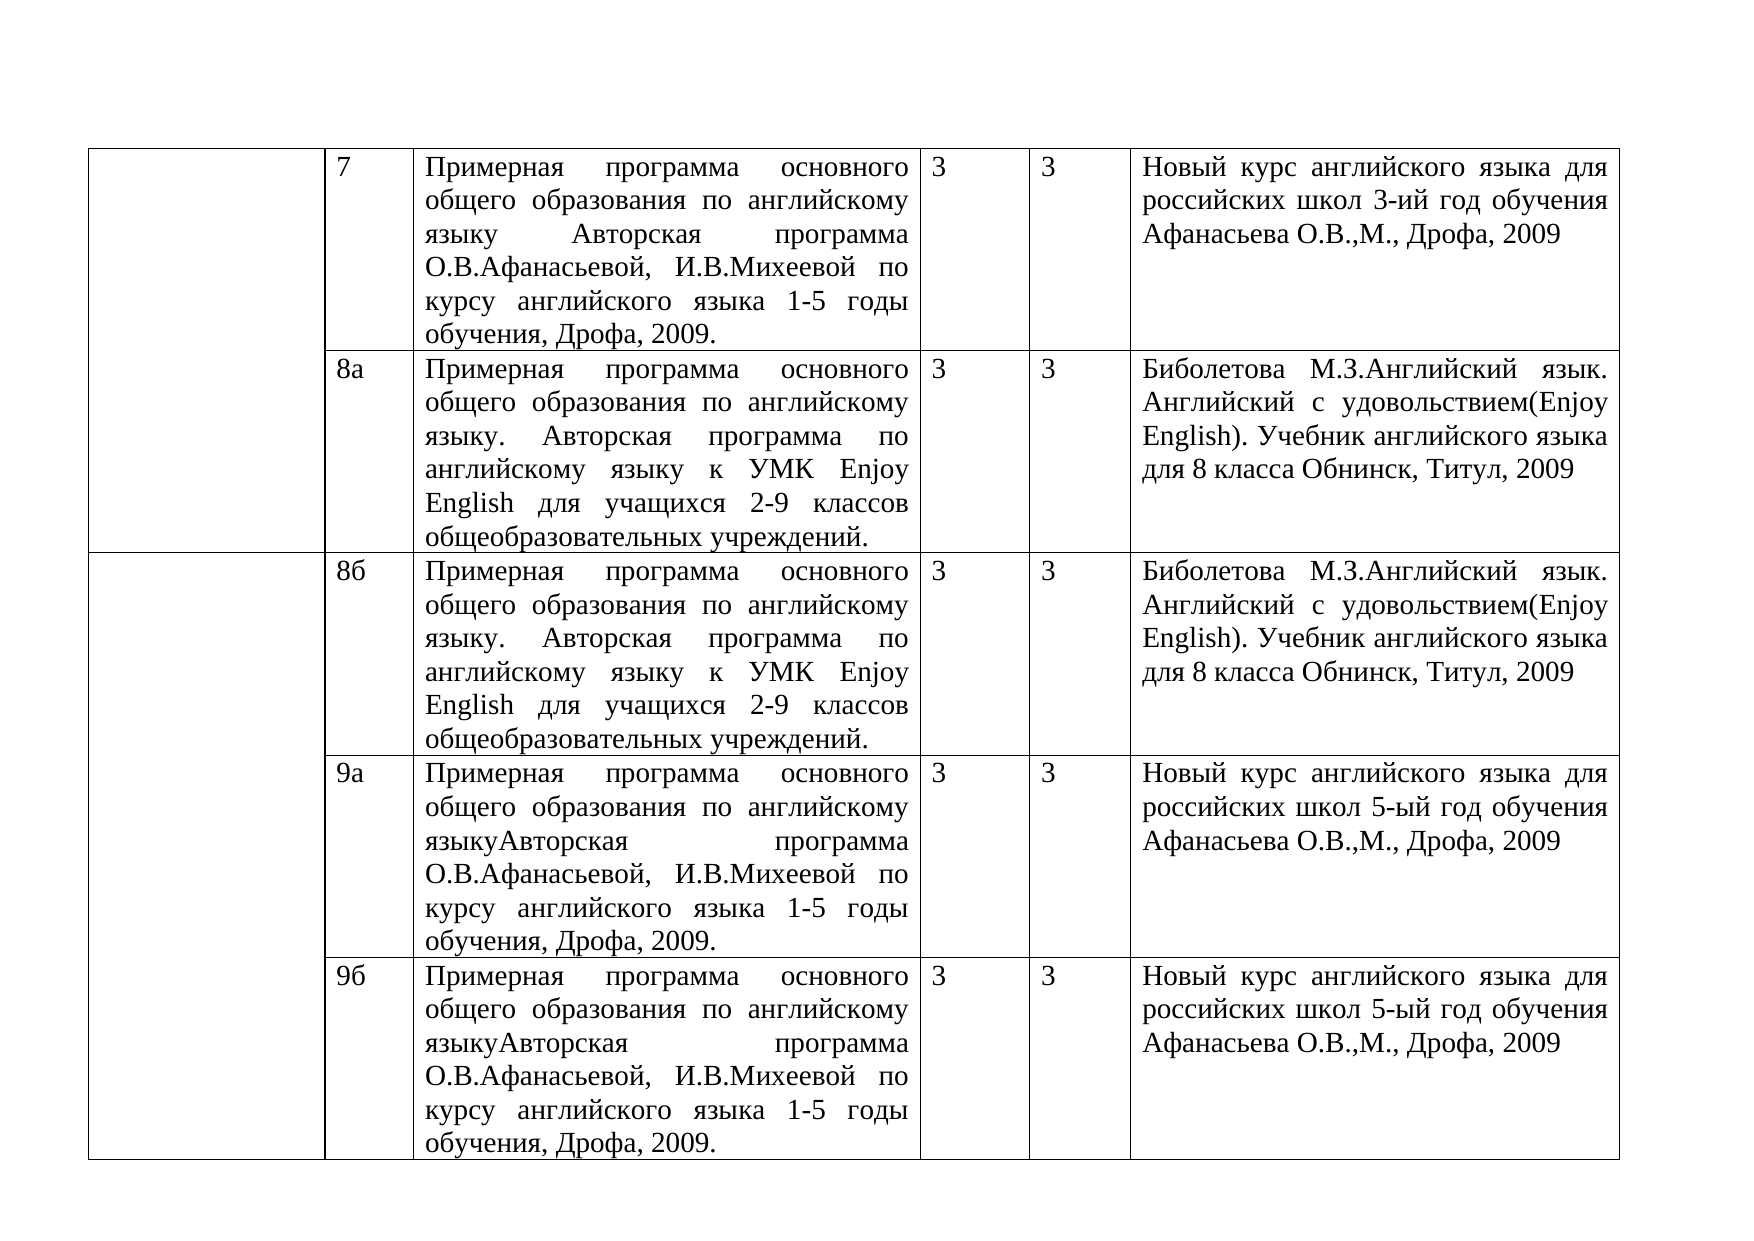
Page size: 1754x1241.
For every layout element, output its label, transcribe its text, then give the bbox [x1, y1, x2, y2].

table_cell Биболетова М.З.Английский язык. Английский с удовольствием(Enjoy English). Учебник английского языка для 8 класса Обнинск, Титул, 2009 [1131, 553, 1619, 754]
table_cell Новый курс английского языка для российских школ 5-ый год обучения Афанасьева О.В.,М., Дрофа, 2009 [1131, 958, 1619, 1159]
table_cell Примерная программа основного общего образования по английскому языку Авторская программа О.В.Афанасьевой, И.В.Михеевой по курсу английского языка 1-5 годы обучения, Дрофа, 2009. [414, 149, 920, 350]
table_cell 8б [326, 553, 413, 754]
table_cell 3 [1030, 958, 1130, 1159]
table_cell 3 [1030, 553, 1130, 754]
table_cell 3 [921, 958, 1029, 1159]
table_cell Примерная программа основного общего образования по английскому языкуАвторская программа О.В.Афанасьевой, И.В.Михеевой по курсу английского языка 1-5 годы обучения, Дрофа, 2009. [414, 756, 920, 957]
table_cell [89, 553, 324, 1159]
table_cell 3 [921, 149, 1029, 350]
table_cell 9а [326, 756, 413, 957]
table_cell Новый курс английского языка для российских школ 3-ий год обучения Афанасьева О.В.,М., Дрофа, 2009 [1131, 149, 1619, 350]
table_cell 3 [1030, 149, 1130, 350]
table_cell 3 [1030, 351, 1130, 552]
table_cell 3 [921, 553, 1029, 754]
table_cell Биболетова М.З.Английский язык. Английский с удовольствием(Enjoy English). Учебник английского языка для 8 класса Обнинск, Титул, 2009 [1131, 351, 1619, 552]
table_cell 7 [326, 149, 413, 350]
table_cell Новый курс английского языка для российских школ 5-ый год обучения Афанасьева О.В.,М., Дрофа, 2009 [1131, 756, 1619, 957]
table_cell Примерная программа основного общего образования по английскому языкуАвторская программа О.В.Афанасьевой, И.В.Михеевой по курсу английского языка 1-5 годы обучения, Дрофа, 2009. [414, 958, 920, 1159]
table_cell 3 [921, 351, 1029, 552]
table_cell 8а [326, 351, 413, 552]
table_cell 9б [326, 958, 413, 1159]
table_cell 3 [1030, 756, 1130, 957]
table_cell 3 [921, 756, 1029, 957]
